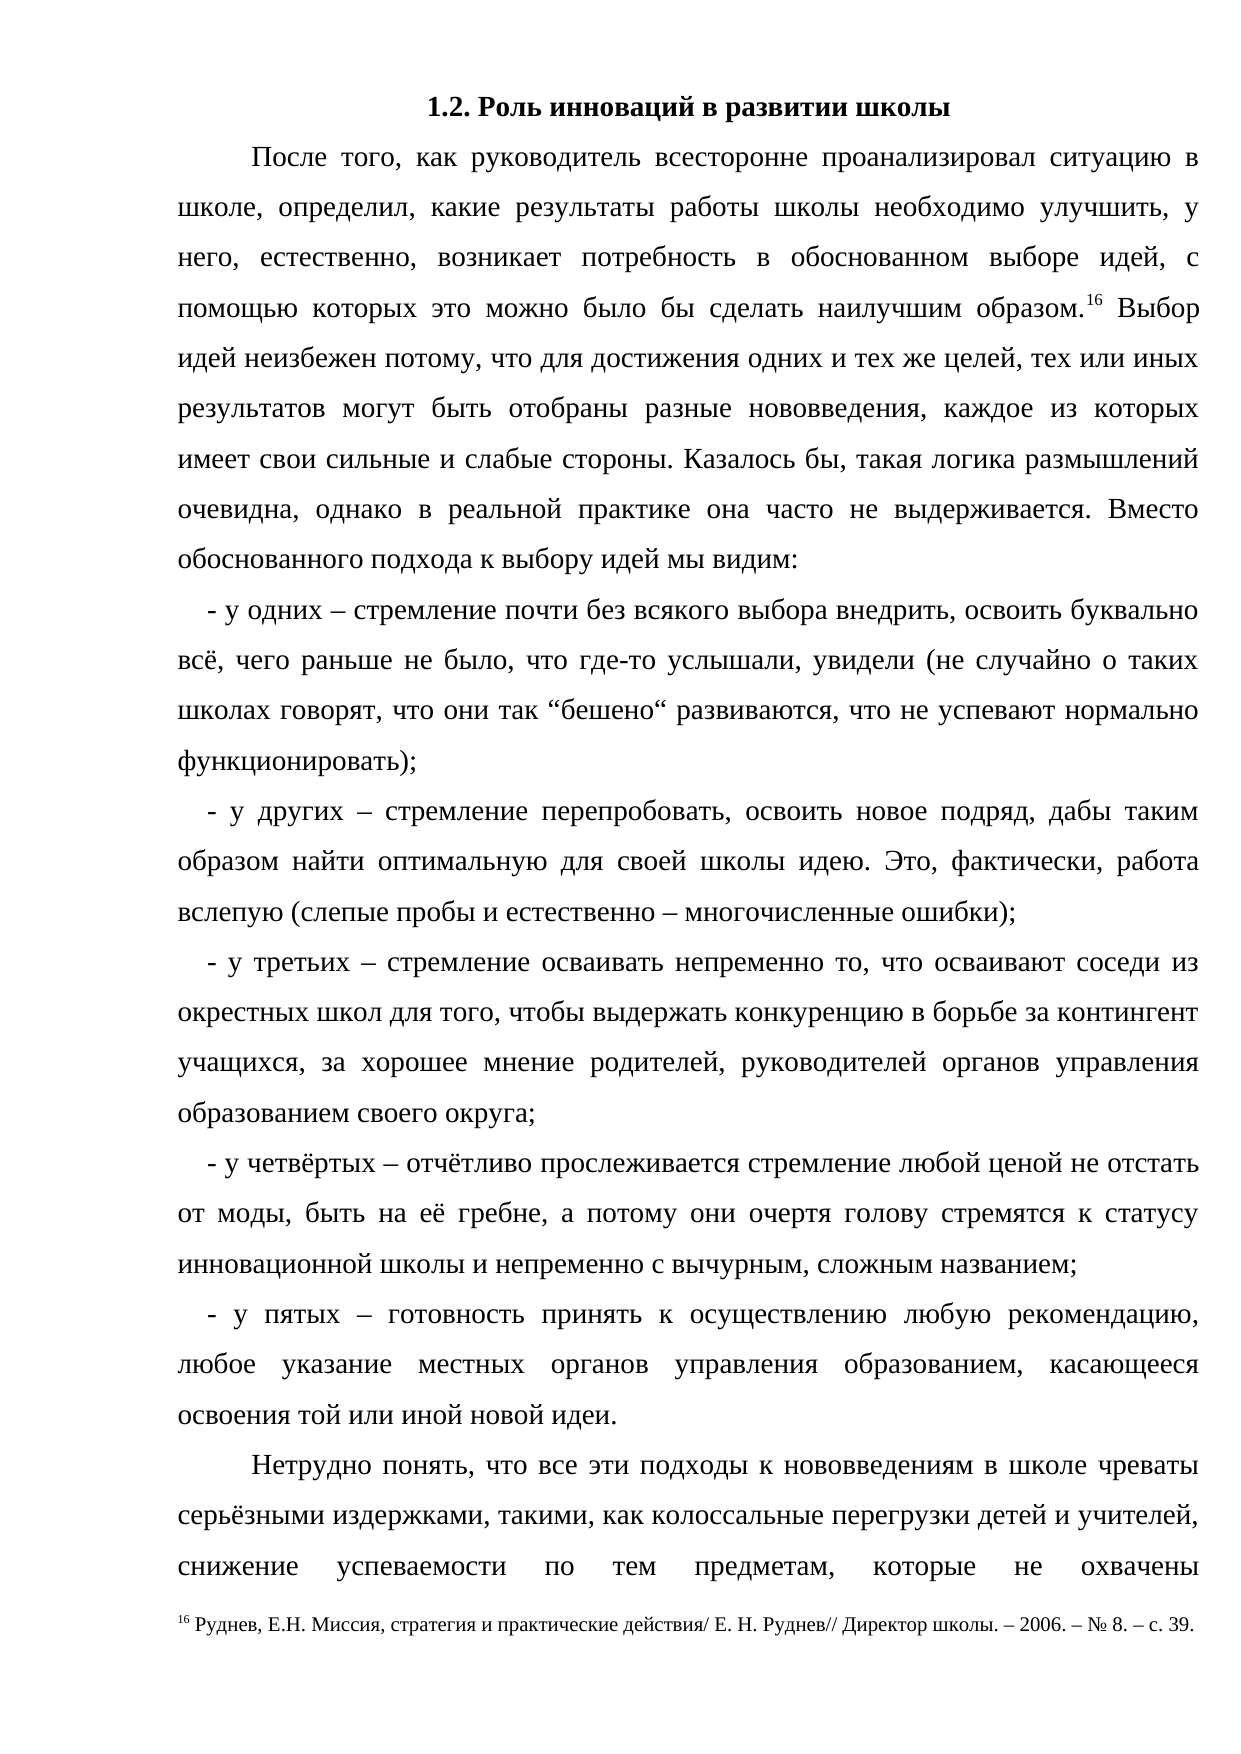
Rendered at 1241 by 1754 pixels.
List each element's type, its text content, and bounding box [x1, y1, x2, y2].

text - у пятых – готовность принять к осуществлению любую рекомендацию, любое указание местных органов управления образованием, касающееся освоения той или иной новой идеи. [177, 1296, 1200, 1430]
text После того, как руководитель всесторонне проанализировал ситуацию в школе, определил, какие результаты работы школы необходимо улучшить, у него, естественно, возникает потребность в обоснованном выборе идей, с помощью которых это можно было бы сделать наилучшим образом. Выбор идей неизбежен потому, что для достижения одних и тех же целей, тех или иных результатов могут быть отобраны разные нововведения, каждое из которых имеет свои сильные и слабые стороны. Казалось бы, такая логика размышлений очевидна, однако в реальной практике она часто не выдерживается. Вместо обоснованного подхода к выбору идей мы видим: [177, 139, 1200, 575]
text - у третьих – стремление осваивать непременно то, что осваивают соседи из окрестных школ для того, чтобы выдержать конкуренцию в борьбе за контингент учащихся, за хорошее мнение родителей, руководителей органов управления образованием своего округа; [177, 944, 1200, 1128]
text - у одних – стремление почти без всякого выбора внедрить, освоить буквально всё, чего раньше не было, что где-то услышали, увидели (не случайно о таких школах говорят, что они так “бешено“ развиваются, что не успевают нормально функционировать); [177, 592, 1200, 776]
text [177, 1447, 1200, 1581]
text - у других – стремление перепробовать, освоить новое подряд, дабы таким образом найти оптимальную для своей школы идею. Это, фактически, работа вслепую (слепые пробы и естественно – многочисленные ошибки); [177, 793, 1200, 927]
text - у четвёртых – отчётливо прослеживается стремление любой ценой не отстать от моды, быть на её гребне, а потому они очертя голову стремятся к статусу инновационной школы и непременно с вычурным, сложным названием; [177, 1145, 1200, 1279]
text 1.2. Роль инноваций в развитии школы [177, 89, 1200, 122]
